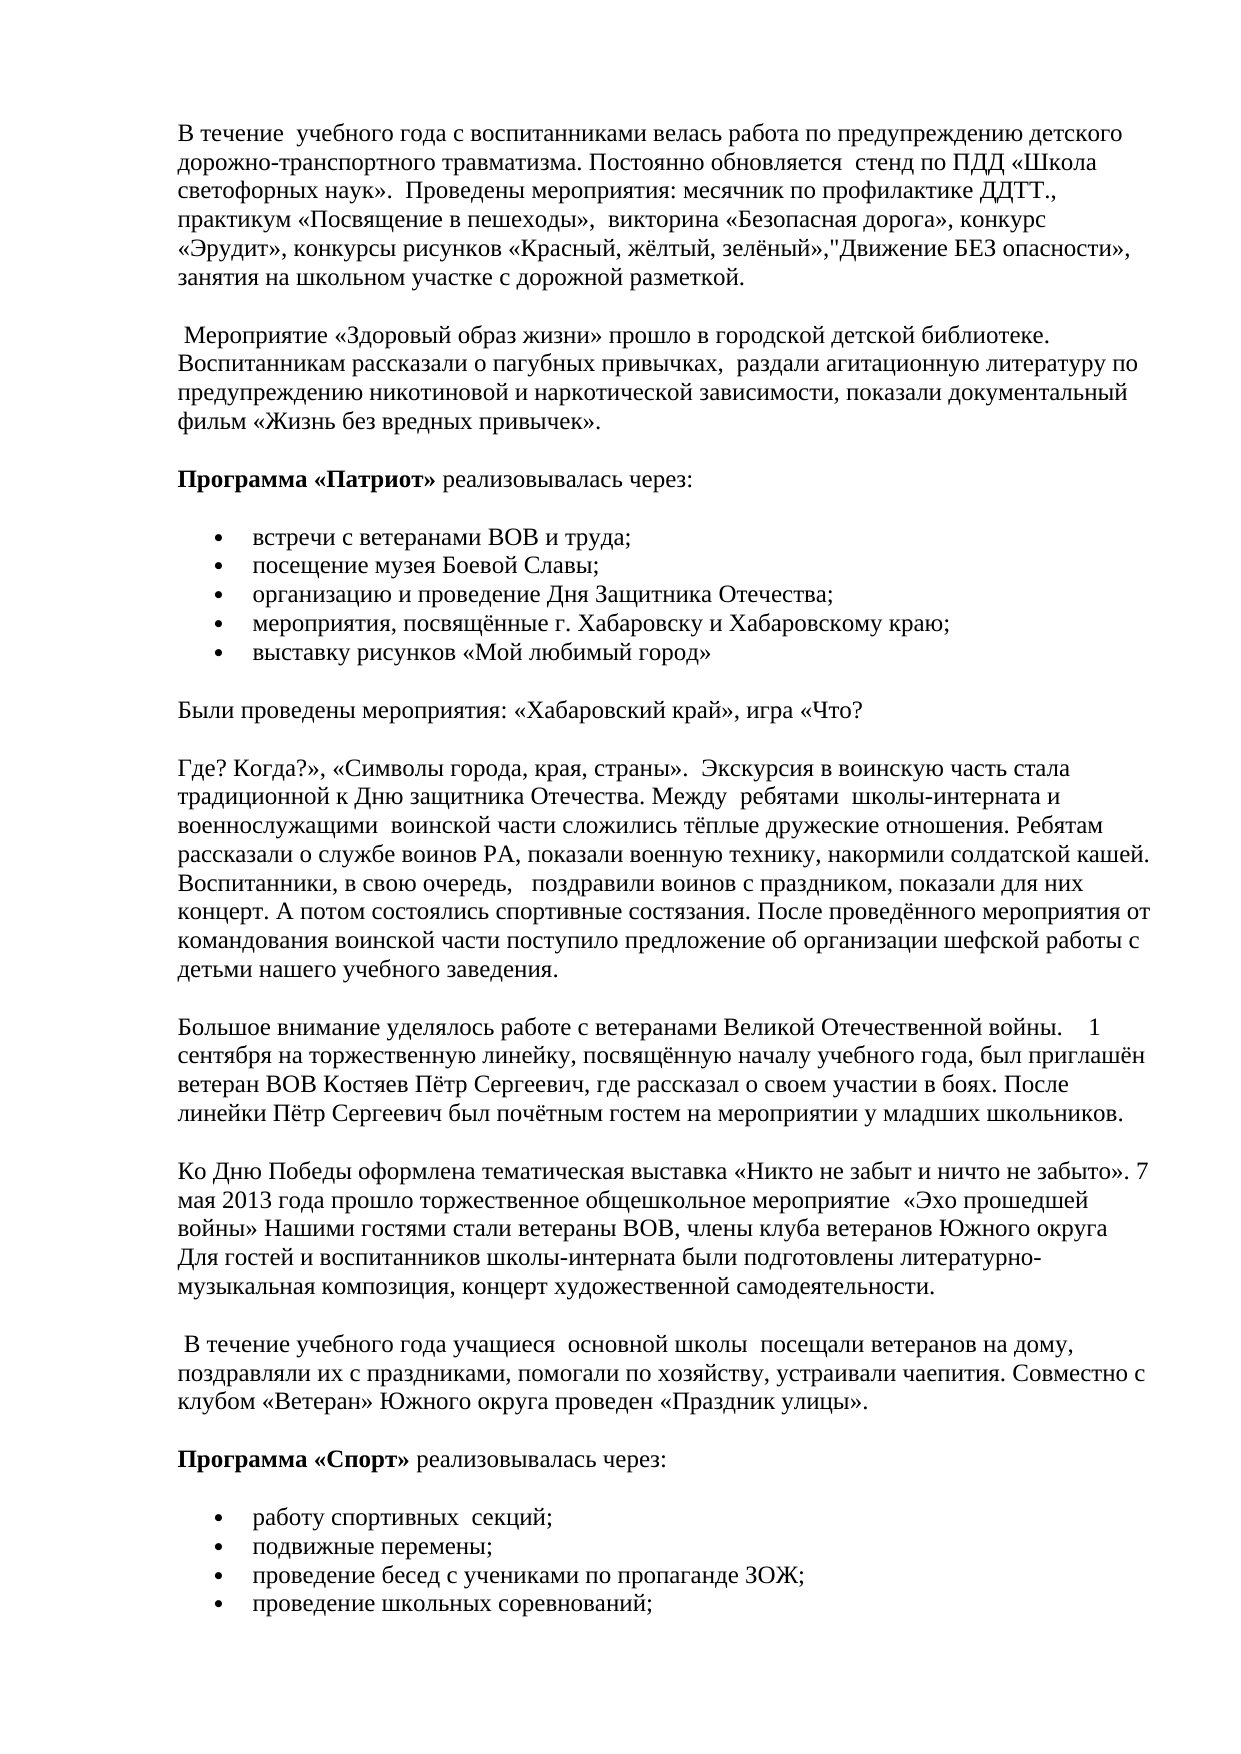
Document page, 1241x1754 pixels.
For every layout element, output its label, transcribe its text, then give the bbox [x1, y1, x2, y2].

text Были проведены мероприятия: «Хабаровский край», игра «Что? [177, 695, 1152, 723]
list проведение бесед с учениками по пропаганде ЗОЖ; [215, 1560, 1152, 1588]
text Программа «Патриот» реализовывалась через: [177, 464, 1152, 493]
text Программа «Спорт» реализовывалась через: [177, 1444, 1152, 1473]
list подвижные перемены; [215, 1531, 1152, 1560]
list организацию и проведение Дня Защитника Отечества; [215, 579, 1152, 608]
list выставку рисунков «Мой любимый город» [215, 637, 1152, 666]
list мероприятия, посвящённые г. Хабаровску и Хабаровскому краю; [215, 608, 1152, 637]
text Большое внимание уделялось работе с ветеранами Великой Отечественной войны. 1 сентября на торжественную линейку, посвящённую началу учебного года, был приглашён ветеран ВОВ Костяев Пётр Сергеевич, где рассказал о своем участии в боях. После линейки Пётр Сергеевич был почётным гостем на мероприятии у младших школьников. [177, 1012, 1152, 1127]
list проведение школьных соревнований; [215, 1588, 1152, 1617]
list встречи с ветеранами ВОВ и труда; [215, 522, 1152, 551]
list посещение музея Боевой Славы; [215, 551, 1152, 579]
text В течение учебного года учащиеся основной школы посещали ветеранов на дому, поздравляли их с праздниками, помогали по хозяйству, устраивали чаепития. Совместно с клубом «Ветеран» Южного округа проведен «Праздник улицы». [177, 1329, 1152, 1415]
text Где? Когда?», «Символы города, края, страны». Экскурсия в воинскую часть стала традиционной к Дню защитника Отечества. Между ребятами школы-интерната и военнослужащими воинской части сложились тёплые дружеские отношения. Ребятам рассказали о службе воинов РА, показали военную технику, накормили солдатской кашей. Воспитанники, в свою очередь, поздравили воинов с праздником, показали для них концерт. А потом состоялись спортивные состязания. После проведённого мероприятия от командования воинской части поступило предложение об организации шефской работы с детьми нашего учебного заведения. [177, 753, 1152, 983]
text Ко Дню Победы оформлена тематическая выставка «Никто не забыт и ничто не забыто». 7 мая 2013 года прошло торжественное общешкольное мероприятие «Эхо прошедшей войны» Нашими гостями стали ветераны ВОВ, члены клуба ветеранов Южного округа Для гостей и воспитанников школы-интерната были подготовлены литературно-музыкальная композиция, концерт художественной самодеятельности. [177, 1156, 1152, 1300]
text Мероприятие «Здоровый образ жизни» прошло в городской детской библиотеке. Воспитанникам рассказали о пагубных привычках, раздали агитационную литературу по предупреждению никотиновой и наркотической зависимости, показали документальный фильм «Жизнь без вредных привычек». [177, 320, 1152, 435]
list работу спортивных секций; [215, 1502, 1152, 1531]
text В течение учебного года с воспитанниками велась работа по предупреждению детского дорожно-транспортного травматизма. Постоянно обновляется стенд по ПДД «Школа светофорных наук». Проведены мероприятия: месячник по профилактике ДДТТ., практикум «Посвящение в пешеходы», викторина «Безопасная дорога», конкурс «Эрудит», конкурсы рисунков «Красный, жёлтый, зелёный»,"Движение БЕЗ опасности», занятия на школьном участке с дорожной разметкой. [177, 118, 1152, 291]
